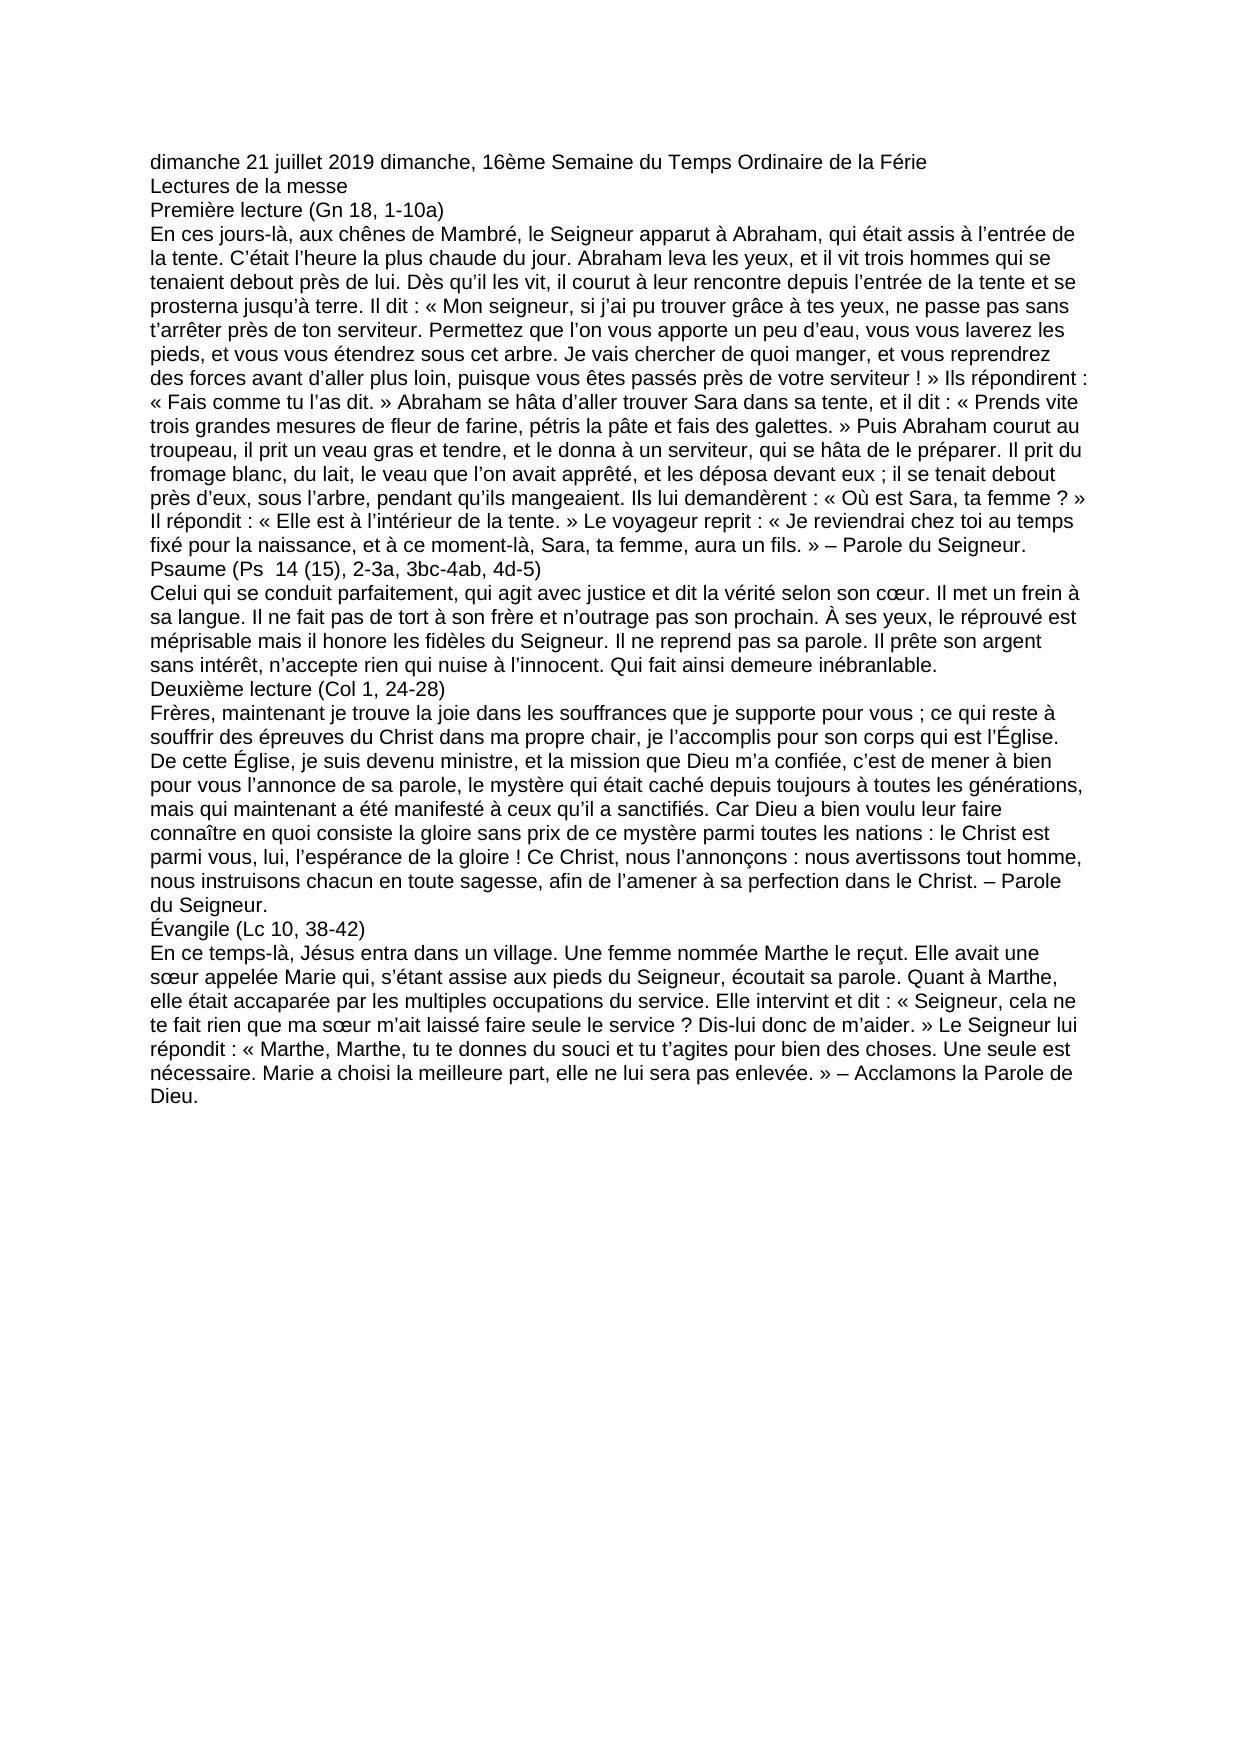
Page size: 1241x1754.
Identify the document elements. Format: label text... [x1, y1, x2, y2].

text Frères, maintenant je trouve la joie dans les souffrances que je supporte pour vous ; ce qui reste à souffrir des épreuves du Christ dans ma propre chair, je l’accomplis pour son corps qui est l’Église. De cette Église, je suis devenu ministre, et la mission que Dieu m’a confiée, c’est de mener à bien pour vous l’annonce de sa parole, le mystère qui était caché depuis toujours à toutes les générations, mais qui maintenant a été manifesté à ceux qu’il a sanctifiés. Car Dieu a bien voulu leur faire connaître en quoi consiste la gloire sans prix de ce mystère parmi toutes les nations : le Christ est parmi vous, lui, l’espérance de la gloire ! Ce Christ, nous l’annonçons : nous avertissons tout homme, nous instruisons chacun en toute sagesse, afin de l’amener à sa perfection dans le Christ. – Parole du Seigneur. [150, 701, 1090, 917]
text En ce temps-là, Jésus entra dans un village. Une femme nommée Marthe le reçut. Elle avait une sœur appelée Marie qui, s’étant assise aux pieds du Seigneur, écoutait sa parole. Quant à Marthe, elle était accaparée par les multiples occupations du service. Elle intervint et dit : « Seigneur, cela ne te fait rien que ma sœur m’ait laissé faire seule le service ? Dis-lui donc de m’aider. » Le Seigneur lui répondit : « Marthe, Marthe, tu te donnes du souci et tu t’agites pour bien des choses. Une seule est nécessaire. Marie a choisi la meilleure part, elle ne lui sera pas enlevée. » – Acclamons la Parole de Dieu. [150, 941, 1090, 1108]
text Celui qui se conduit parfaitement, qui agit avec justice et dit la vérité selon son cœur. Il met un frein à sa langue. Il ne fait pas de tort à son frère et n’outrage pas son prochain. À ses yeux, le réprouvé est méprisable mais il honore les fidèles du Seigneur. Il ne reprend pas sa parole. Il prête son argent sans intérêt, n’accepte rien qui nuise à l’innocent. Qui fait ainsi demeure inébranlable. [150, 581, 1090, 677]
text En ces jours-là, aux chênes de Mambré, le Seigneur apparut à Abraham, qui était assis à l’entrée de la tente. C’était l’heure la plus chaude du jour. Abraham leva les yeux, et il vit trois hommes qui se tenaient debout près de lui. Dès qu’il les vit, il courut à leur rencontre depuis l’entrée de la tente et se prosterna jusqu’à terre. Il dit : « Mon seigneur, si j’ai pu trouver grâce à tes yeux, ne passe pas sans t’arrêter près de ton serviteur. Permettez que l’on vous apporte un peu d’eau, vous vous laverez les pieds, et vous vous étendrez sous cet arbre. Je vais chercher de quoi manger, et vous reprendrez des forces avant d’aller plus loin, puisque vous êtes passés près de votre serviteur ! » Ils répondirent : « Fais comme tu l’as dit. » Abraham se hâta d’aller trouver Sara dans sa tente, et il dit : « Prends vite trois grandes mesures de fleur de farine, pétris la pâte et fais des galettes. » Puis Abraham courut au troupeau, il prit un veau gras et tendre, et le donna à un serviteur, qui se hâta de le préparer. Il prit du fromage blanc, du lait, le veau que l’on avait apprêté, et les déposa devant eux ; il se tenait debout près d’eux, sous l’arbre, pendant qu’ils mangeaient. Ils lui demandèrent : « Où est Sara, ta femme ? » Il répondit : « Elle est à l’intérieur de la tente. » Le voyageur reprit : « Je reviendrai chez toi au temps fixé pour la naissance, et à ce moment-là, Sara, ta femme, aura un fils. » – Parole du Seigneur. [150, 222, 1090, 557]
